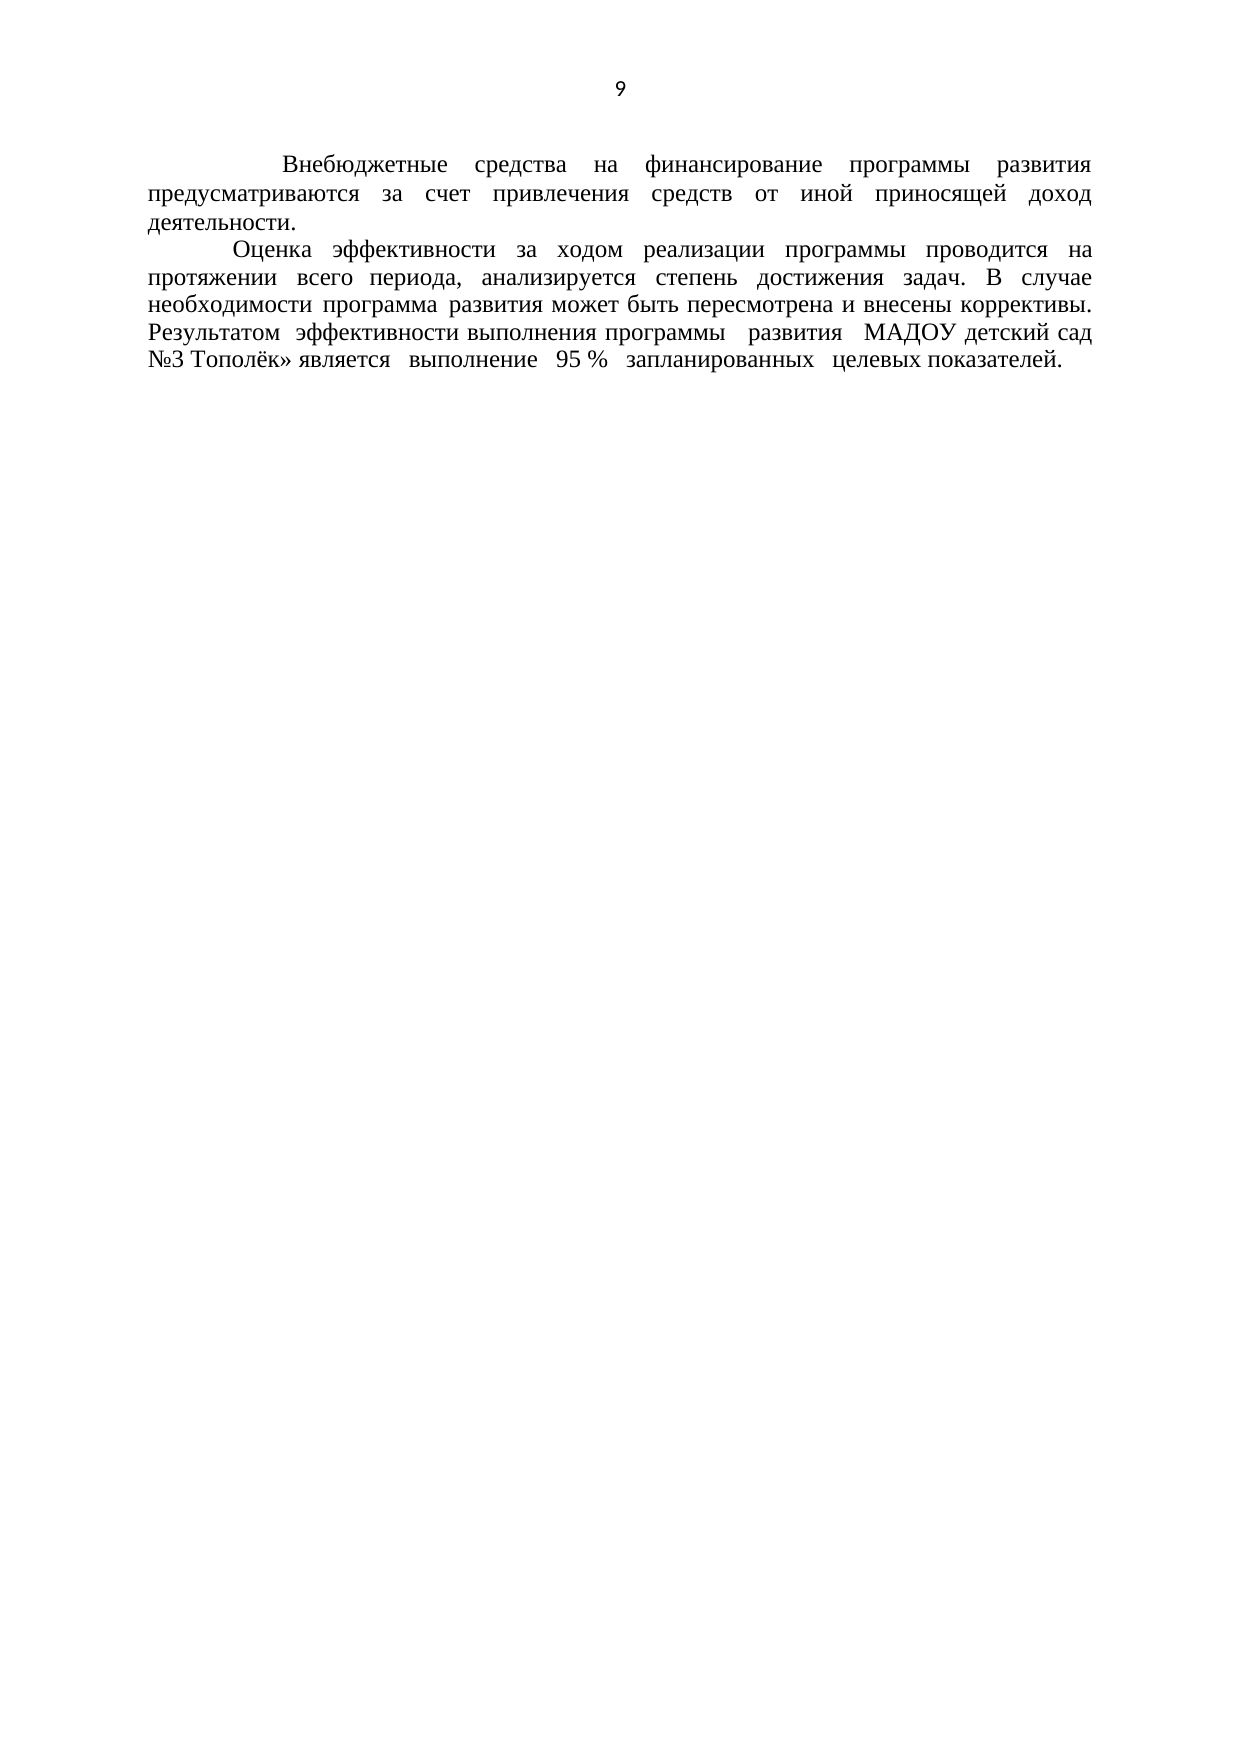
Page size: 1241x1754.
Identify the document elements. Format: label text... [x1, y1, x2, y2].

text Внебюджетные средства на финансирование программы развития предусматриваются за счет привлечения средств от иной приносящей доход деятельности. [148, 149, 1092, 235]
text Оценка эффективности за ходом реализации программы проводится на протяжении всего периода, анализируется степень достижения задач. В случае необходимости программа развития может быть пересмотрена и внесены коррективы. Результатом эффективности выполнения программы развития МАДОУ детский сад №3 Тополёк» является выполнение 95 % запланированных целевых показателей. [148, 235, 1092, 373]
